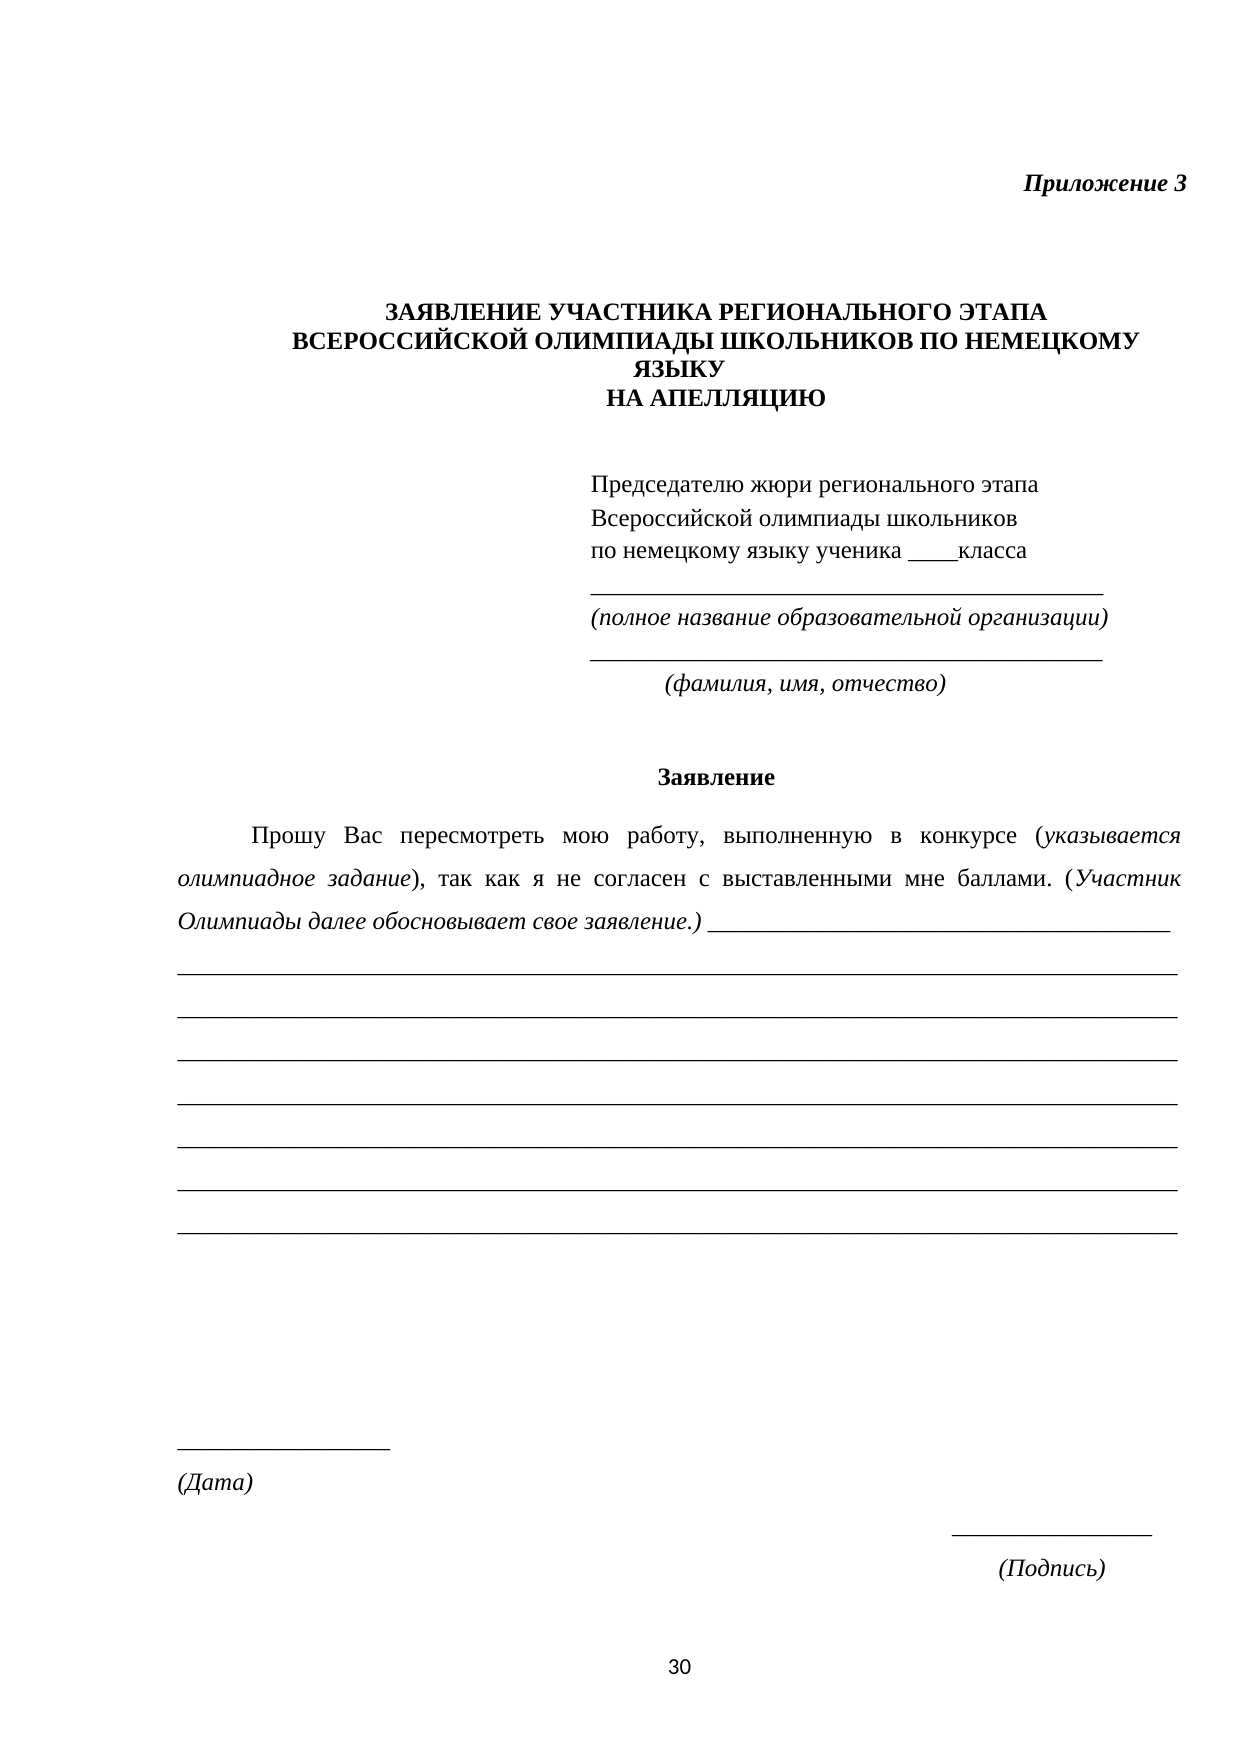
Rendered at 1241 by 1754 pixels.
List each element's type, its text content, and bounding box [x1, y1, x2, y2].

text (Подпись) [177, 1553, 1152, 1582]
text _________________________________________ [177, 635, 1181, 663]
text ВСЕРОССИЙСКОЙ ОЛИМПИАДЫ ШКОЛЬНИКОВ ПО НЕМЕЦКОМУ ЯЗЫКУ [177, 326, 1181, 383]
text Председателю жюри регионального этапа Всероссийской олимпиады школьников [591, 469, 1181, 531]
text ________________________________________________________________________________________________________________________________________________________________________________________________________________________________________________________________________________________________________________________________________________________________________________________________________________________________________________________________________________________________________________________________________________________________________________ [177, 949, 1181, 1237]
text НА АПЕЛЛЯЦИЮ [177, 383, 1181, 412]
text ЗАЯВЛЕНИЕ УЧАСТНИКА РЕГИОНАЛЬНОГО ЭТАПА [177, 297, 1181, 326]
text Приложение 3 [177, 168, 1187, 196]
text Заявление [177, 762, 1181, 791]
text Прошу Вас пересмотреть мою работу, выполненную в конкурсе (указывается олимпиадное задание), так как я не согласен с выставленными мне баллами. (Участник Олимпиады далее обосновывает свое заявление.) _____________________________________ [177, 820, 1181, 935]
text (полное название образовательной организации) [591, 602, 1181, 630]
text (Дата) [177, 1467, 1181, 1496]
text (фамилия, имя, отчество) [591, 668, 1181, 696]
text _________________ [177, 1424, 1181, 1452]
text по немецкому языку ученика ____класса _________________________________________ [591, 536, 1181, 597]
text ________________ [177, 1510, 1152, 1539]
